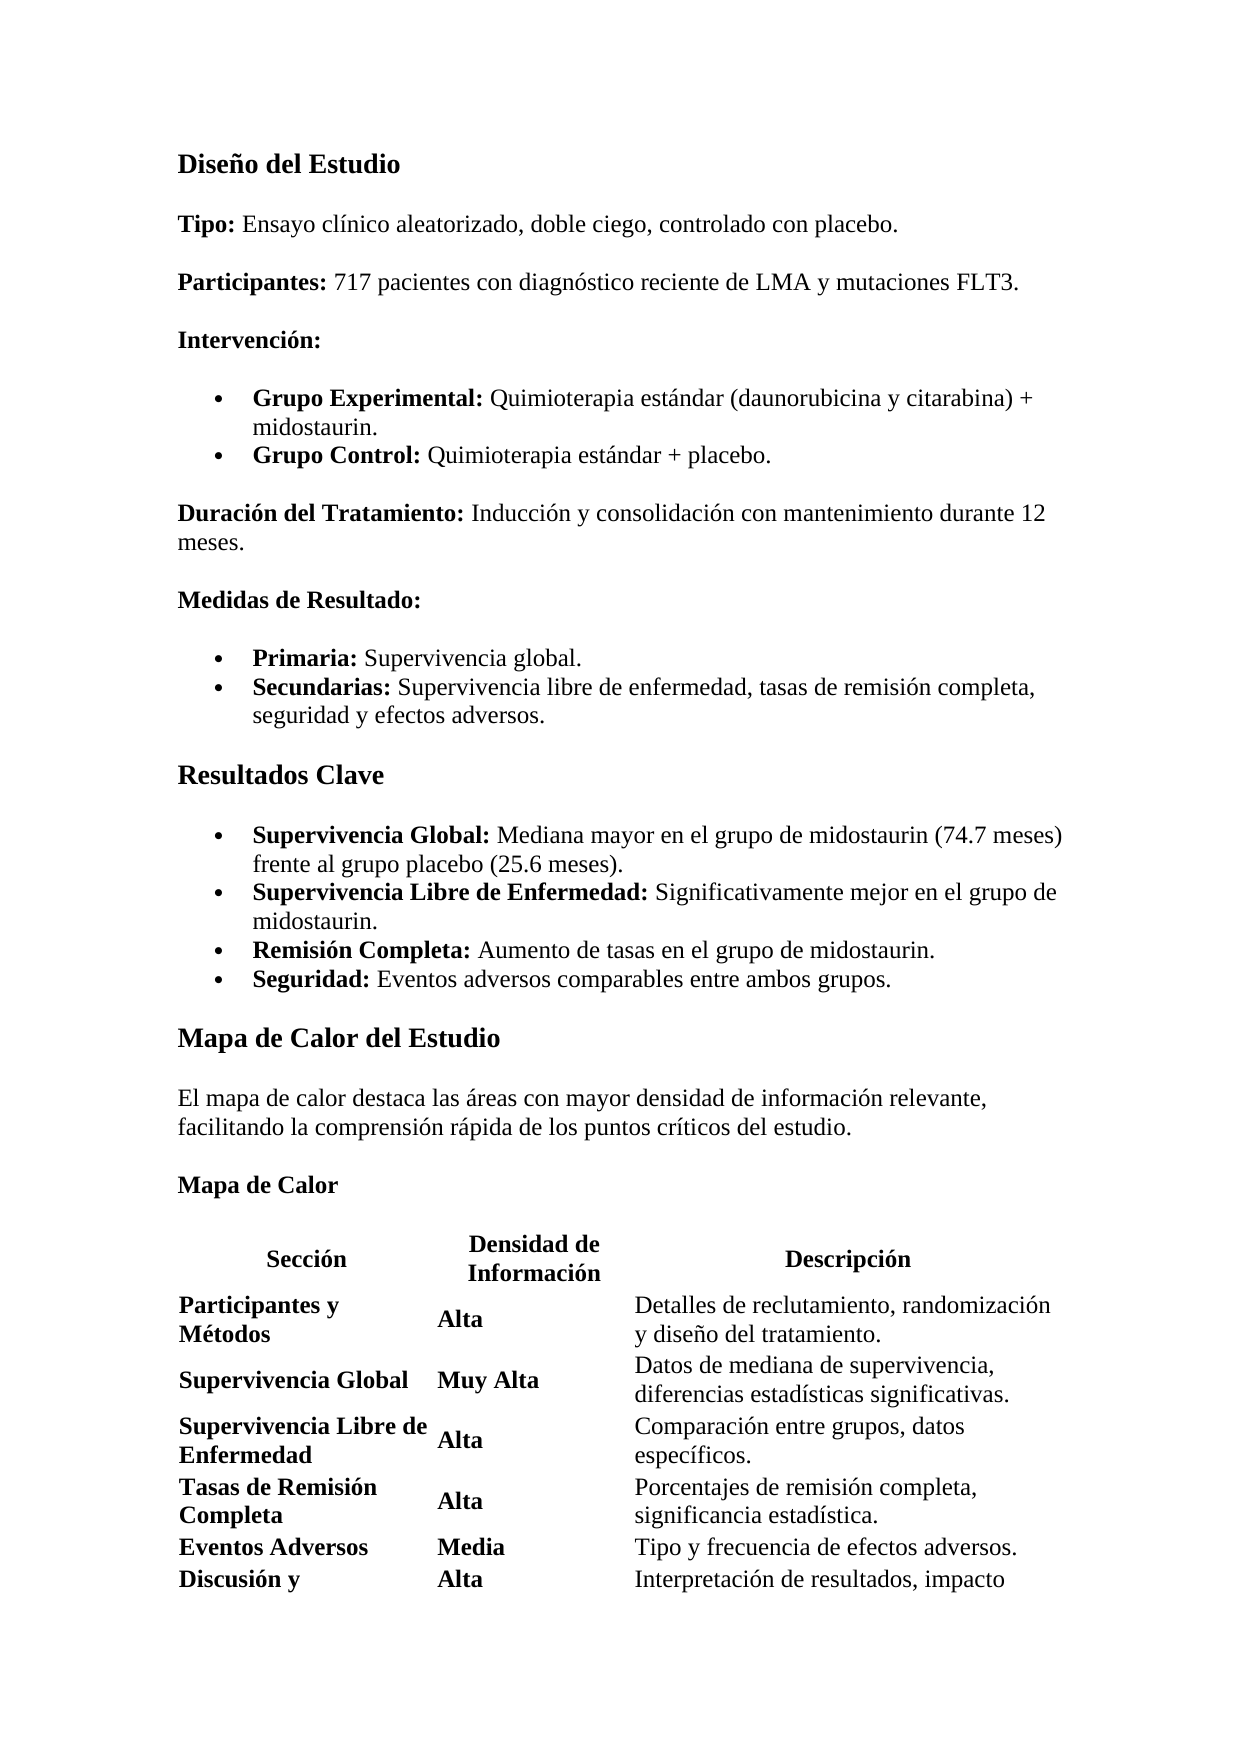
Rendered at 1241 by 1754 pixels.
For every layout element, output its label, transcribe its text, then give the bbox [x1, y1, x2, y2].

table_cell Datos de mediana de supervivencia, diferencias estadísticas significativas. [633, 1349, 1063, 1409]
table_cell Supervivencia Global [177, 1349, 436, 1409]
table_cell Alta [436, 1288, 633, 1349]
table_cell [633, 1563, 1063, 1594]
table_cell Alta [436, 1563, 633, 1594]
table_cell Participantes y Métodos [177, 1288, 436, 1349]
table_cell Comparación entre grupos, datos específicos. [633, 1410, 1063, 1470]
table_header Densidad de Información [436, 1228, 633, 1288]
table_cell Tasas de Remisión Completa [177, 1470, 436, 1531]
text Diseño del Estudio [177, 148, 1063, 180]
table_cell Tipo y frecuencia de efectos adversos. [633, 1531, 1063, 1563]
list Seguridad: Eventos adversos comparables entre ambos grupos. [215, 964, 1063, 992]
table_header Sección [177, 1228, 436, 1288]
table_cell Discusión y Conclusiones [177, 1563, 436, 1594]
text Participantes: 717 pacientes con diagnóstico reciente de LMA y mutaciones FLT3. [177, 267, 1063, 296]
list Grupo Experimental: Quimioterapia estándar (daunorubicina y citarabina) + midostaurin. [215, 383, 1063, 440]
list Supervivencia Global: Mediana mayor en el grupo de midostaurin (74.7 meses) frente al grupo placebo (25.6 meses). [215, 820, 1063, 877]
list Primaria: Supervivencia global. [215, 643, 1063, 672]
list Grupo Control: Quimioterapia estándar + placebo. [215, 440, 1063, 469]
list Supervivencia Libre de Enfermedad: Significativamente mejor en el grupo de midostaurin. [215, 877, 1063, 935]
list Secundarias: Supervivencia libre de enfermedad, tasas de remisión completa, seguridad y efectos adversos. [215, 672, 1063, 729]
table_cell Media [436, 1531, 633, 1563]
table_cell Supervivencia Libre de Enfermedad [177, 1410, 436, 1470]
text Mapa de Calor [177, 1170, 1063, 1198]
list Remisión Completa: Aumento de tasas en el grupo de midostaurin. [215, 935, 1063, 964]
text El mapa de calor destaca las áreas con mayor densidad de información relevante, facilitando la comprensión rápida de los puntos críticos del estudio. [177, 1083, 1063, 1141]
table_cell Alta [436, 1410, 633, 1470]
text Resultados Clave [177, 758, 1063, 791]
table_cell Eventos Adversos [177, 1531, 436, 1563]
text Mapa de Calor del Estudio [177, 1022, 1063, 1054]
text Medidas de Resultado: [177, 585, 1063, 614]
text Intervención: [177, 325, 1063, 354]
table_header Descripción [633, 1228, 1063, 1288]
text Duración del Tratamiento: Inducción y consolidación con mantenimiento durante 12 meses. [177, 498, 1063, 556]
table_cell Muy Alta [436, 1349, 633, 1409]
text Tipo: Ensayo clínico aleatorizado, doble ciego, controlado con placebo. [177, 209, 1063, 238]
table_cell Porcentajes de remisión completa, significancia estadística. [633, 1470, 1063, 1531]
table_cell Detalles de reclutamiento, randomización y diseño del tratamiento. [633, 1288, 1063, 1349]
table_cell Alta [436, 1470, 633, 1531]
